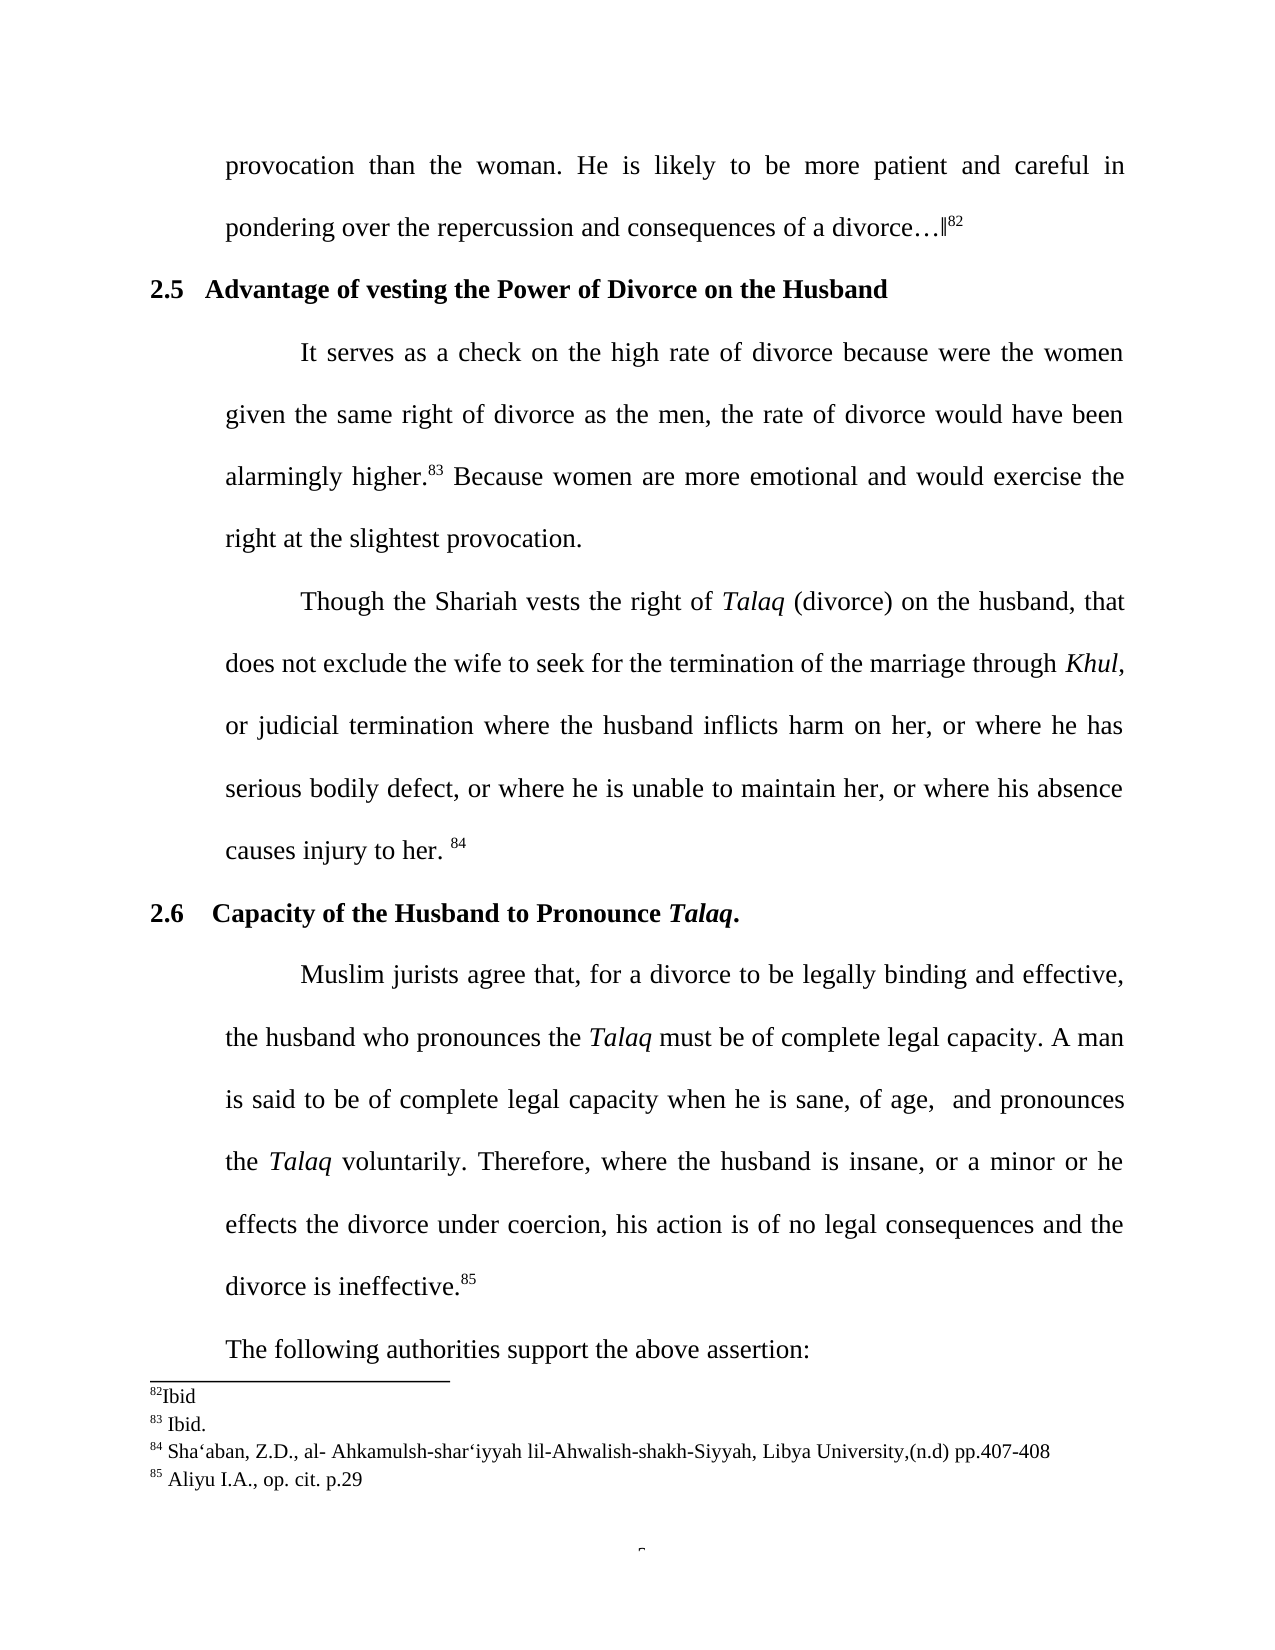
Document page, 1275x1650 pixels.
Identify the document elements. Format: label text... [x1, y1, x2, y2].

text 85 Aliyu I.A., op. cit. p.29 [150, 1467, 1156, 1491]
text The following authorities support the above assertion: [225, 1333, 1156, 1364]
text provocation than the woman. He is likely to be more patient and careful in pondering over the repercussion and consequences of a divorce…‖82 [225, 149, 1124, 243]
text 82Ibid 83 Ibid. [150, 1384, 209, 1436]
text Muslim jurists agree that, for a divorce to be legally binding and effective, the husband who pronounces the Talaq must be of complete legal capacity. A man is said to be of complete legal capacity when he is sane, of age, and pronounces the Talaq voluntarily. Therefore, where the husband is insane, or a minor or he effects the divorce under coercion, his action is of no legal consequences and the divorce is ineffective.85 [225, 958, 1125, 1301]
text It serves as a check on the high rate of divorce because were the women given the same right of divorce as the men, the rate of divorce would have been alarmingly higher.83 Because women are more emotional and would exercise the right at the slightest provocation. [225, 336, 1125, 554]
text Though the Shariah vests the right of Talaq (divorce) on the husband, that does not exclude the wife to seek for the termination of the marriage through Khul, or judicial termination where the husband inflicts harm on her, or where he has serious bodily defect, or where he is unable to maintain her, or where his absence causes injury to her. 84 [225, 585, 1125, 865]
subtitle Capacity of the Husband to Pronounce Talaq. [150, 897, 1156, 928]
subtitle Advantage of vesting the Power of Divorce on the Husband [150, 274, 1156, 305]
text 84 Sha‘aban, Z.D., al- Ahkamulsh-shar‘iyyah lil-Ahwalish-shakh-Siyyah, Libya University,(n.d) pp.407-408 [150, 1439, 1156, 1463]
